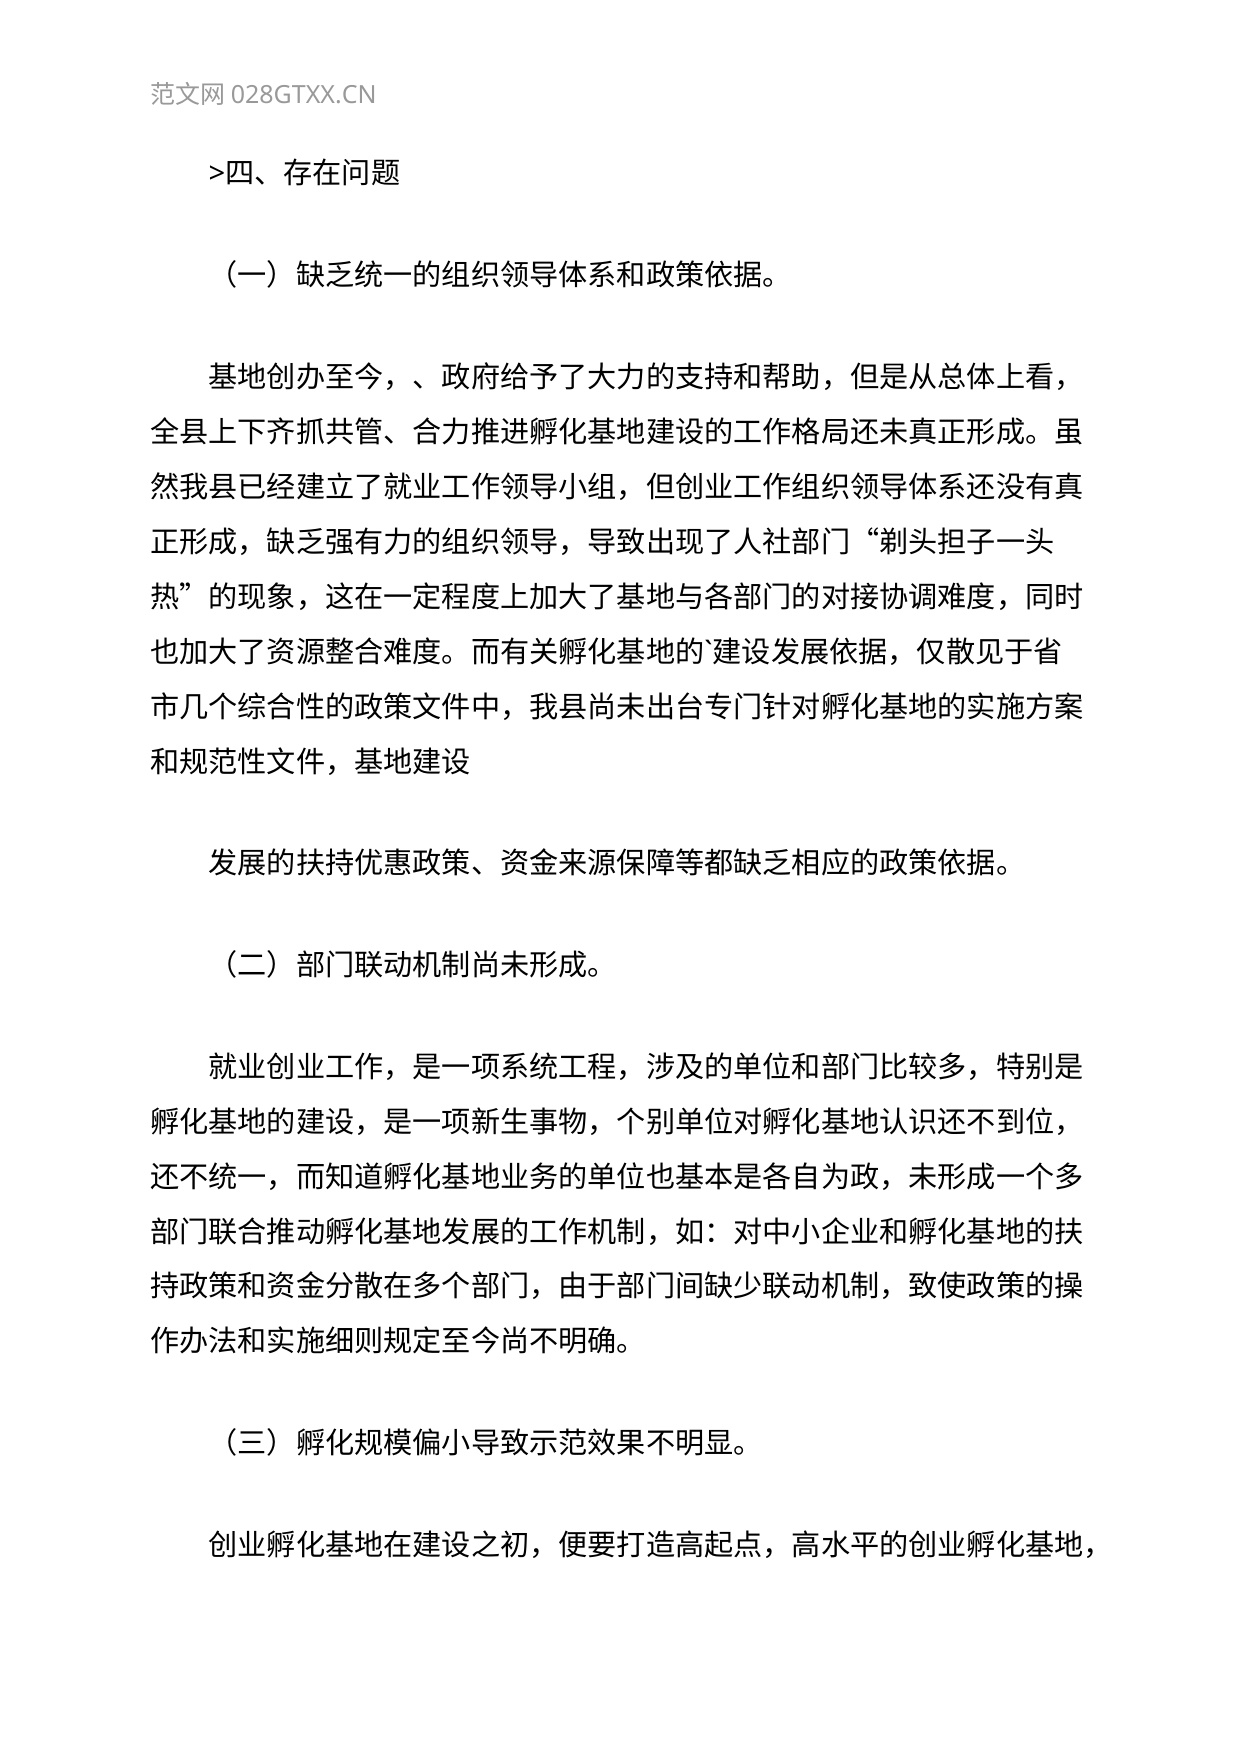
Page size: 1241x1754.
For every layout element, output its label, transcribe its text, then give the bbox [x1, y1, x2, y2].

text 就业创业工作，是一项系统工程，涉及的单位和部门比较多，特别是孵化基地的建设，是一项新生事物，个别单位对孵化基地认识还不到位，还不统一，而知道孵化基地业务的单位也基本是各自为政，未形成一个多部门联合推动孵化基地发展的工作机制，如：对中小企业和孵化基地的扶持政策和资金分散在多个部门，由于部门间缺少联动机制，致使政策的操作办法和实施细则规定至今尚不明确。 [150, 1043, 1090, 1360]
text 基地创办至今，、政府给予了大力的支持和帮助，但是从总体上看，全县上下齐抓共管、合力推进孵化基地建设的工作格局还未真正形成。虽然我县已经建立了就业工作领导小组，但创业工作组织领导体系还没有真正形成，缺乏强有力的组织领导，导致出现了人社部门“剃头担子一头热”的现象，这在一定程度上加大了基地与各部门的对接协调难度，同时也加大了资源整合难度。而有关孵化基地的`建设发展依据，仅散见于省市几个综合性的政策文件中，我县尚未出台专门针对孵化基地的实施方案和规范性文件，基地建设 [150, 354, 1090, 780]
text 发展的扶持优惠政策、资金来源保障等都缺乏相应的政策依据。 [150, 840, 1090, 882]
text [150, 1521, 1090, 1564]
text （一）缺乏统一的组织领导体系和政策依据。 [150, 252, 1090, 294]
text >四、存在问题 [150, 150, 1090, 192]
text （三）孵化规模偏小导致示范效果不明显。 [150, 1420, 1090, 1462]
text （二）部门联动机制尚未形成。 [150, 942, 1090, 984]
